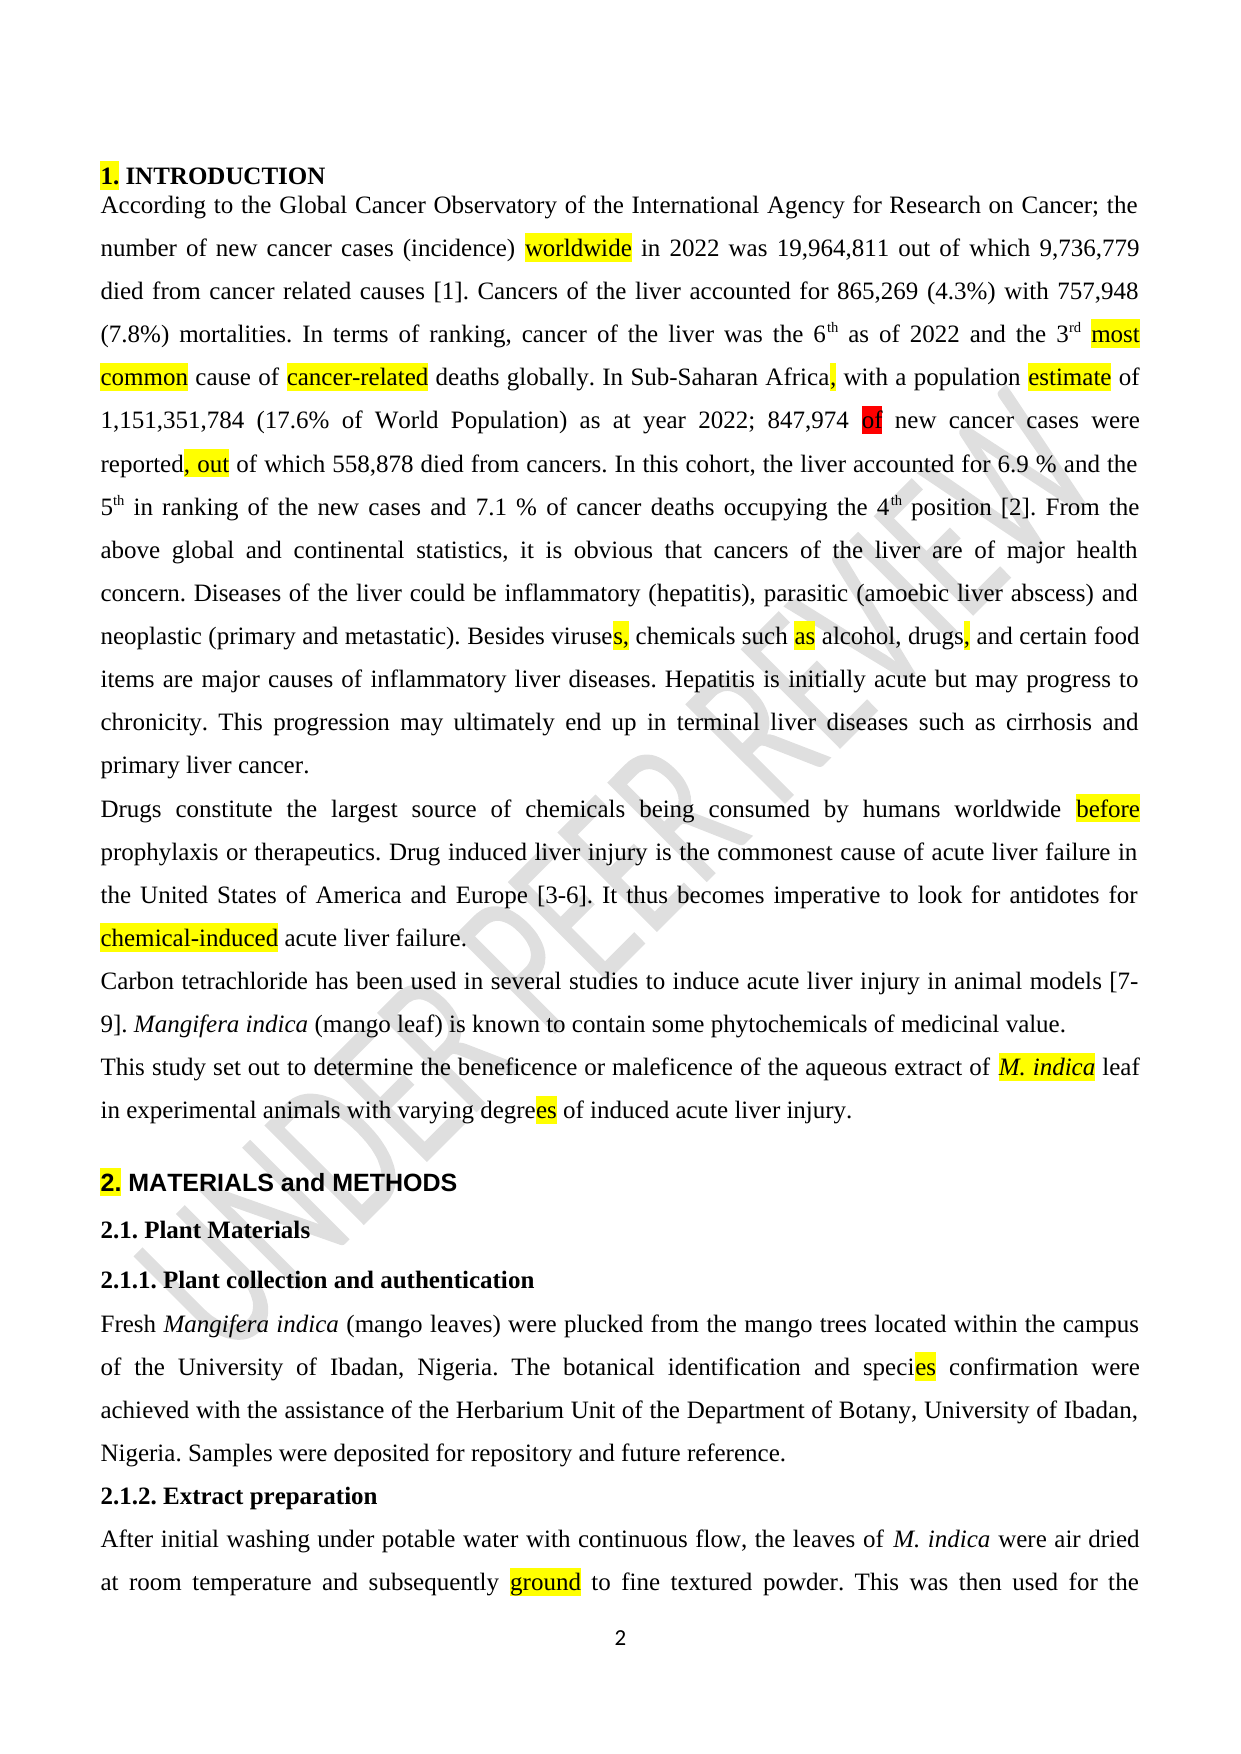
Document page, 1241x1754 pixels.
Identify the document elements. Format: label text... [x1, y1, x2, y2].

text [100, 1524, 1140, 1596]
text Fresh Mangifera indica (mango leaves) were plucked from the mango trees located within the campus of the University of Ibadan, Nigeria. The botanical identification and species confirmation were achieved with the assistance of the Herbarium Unit of the Department of Botany, University of Ibadan, Nigeria. Samples were deposited for repository and future reference. [100, 1309, 1140, 1467]
text 2.1.2. Extract preparation [100, 1481, 1140, 1510]
text 2.1.1. Plant collection and authentication [100, 1266, 1140, 1294]
text 1. INTRODUCTION [119, 161, 1140, 190]
text Drugs constitute the largest source of chemicals being consumed by humans worldwide before prophylaxis or therapeutics. Drug induced liver injury is the commonest cause of acute liver failure in the United States of America and Europe [3-6]. It thus becomes imperative to look for antidotes for chemical-induced acute liver failure. [100, 794, 1140, 952]
text Carbon tetrachloride has been used in several studies to induce acute liver injury in animal models [7-9]. Mangifera indica (mango leaf) is known to contain some phytochemicals of medicinal value. [100, 966, 1140, 1038]
text 2. MATERIALS and METHODS [100, 1167, 1140, 1196]
text According to the Global Cancer Observatory of the International Agency for Research on Cancer; the number of new cancer cases (incidence) worldwide in 2022 was 19,964,811 out of which 9,736,779 died from cancer related causes [1]. Cancers of the liver accounted for 865,269 (4.3%) with 757,948 (7.8%) mortalities. In terms of ranking, cancer of the liver was the 6th as of 2022 and the 3rd most common cause of cancer-related deaths globally. In Sub-Saharan Africa, with a population estimate of 1,151,351,784 (17.6% of World Population) as at year 2022; 847,974 of new cancer cases were reported, out of which 558,878 died from cancers. In this cohort, the liver accounted for 6.9 % and the 5th in ranking of the new cases and 7.1 % of cancer deaths occupying the 4th position [2]. From the above global and continental statistics, it is obvious that cancers of the liver are of major health concern. Diseases of the liver could be inflammatory (hepatitis), parasitic (amoebic liver abscess) and neoplastic (primary and metastatic). Besides viruses, chemicals such as alcohol, drugs, and certain food items are major causes of inflammatory liver diseases. Hepatitis is initially acute but may progress to chronicity. This progression may ultimately end up in terminal liver diseases such as cirrhosis and primary liver cancer. [100, 190, 1140, 779]
text This study set out to determine the beneficence or maleficence of the aqueous extract of M. indica leaf in experimental animals with varying degrees of induced acute liver injury. [100, 1052, 1140, 1124]
text 2.1. Plant Materials [100, 1215, 1140, 1244]
